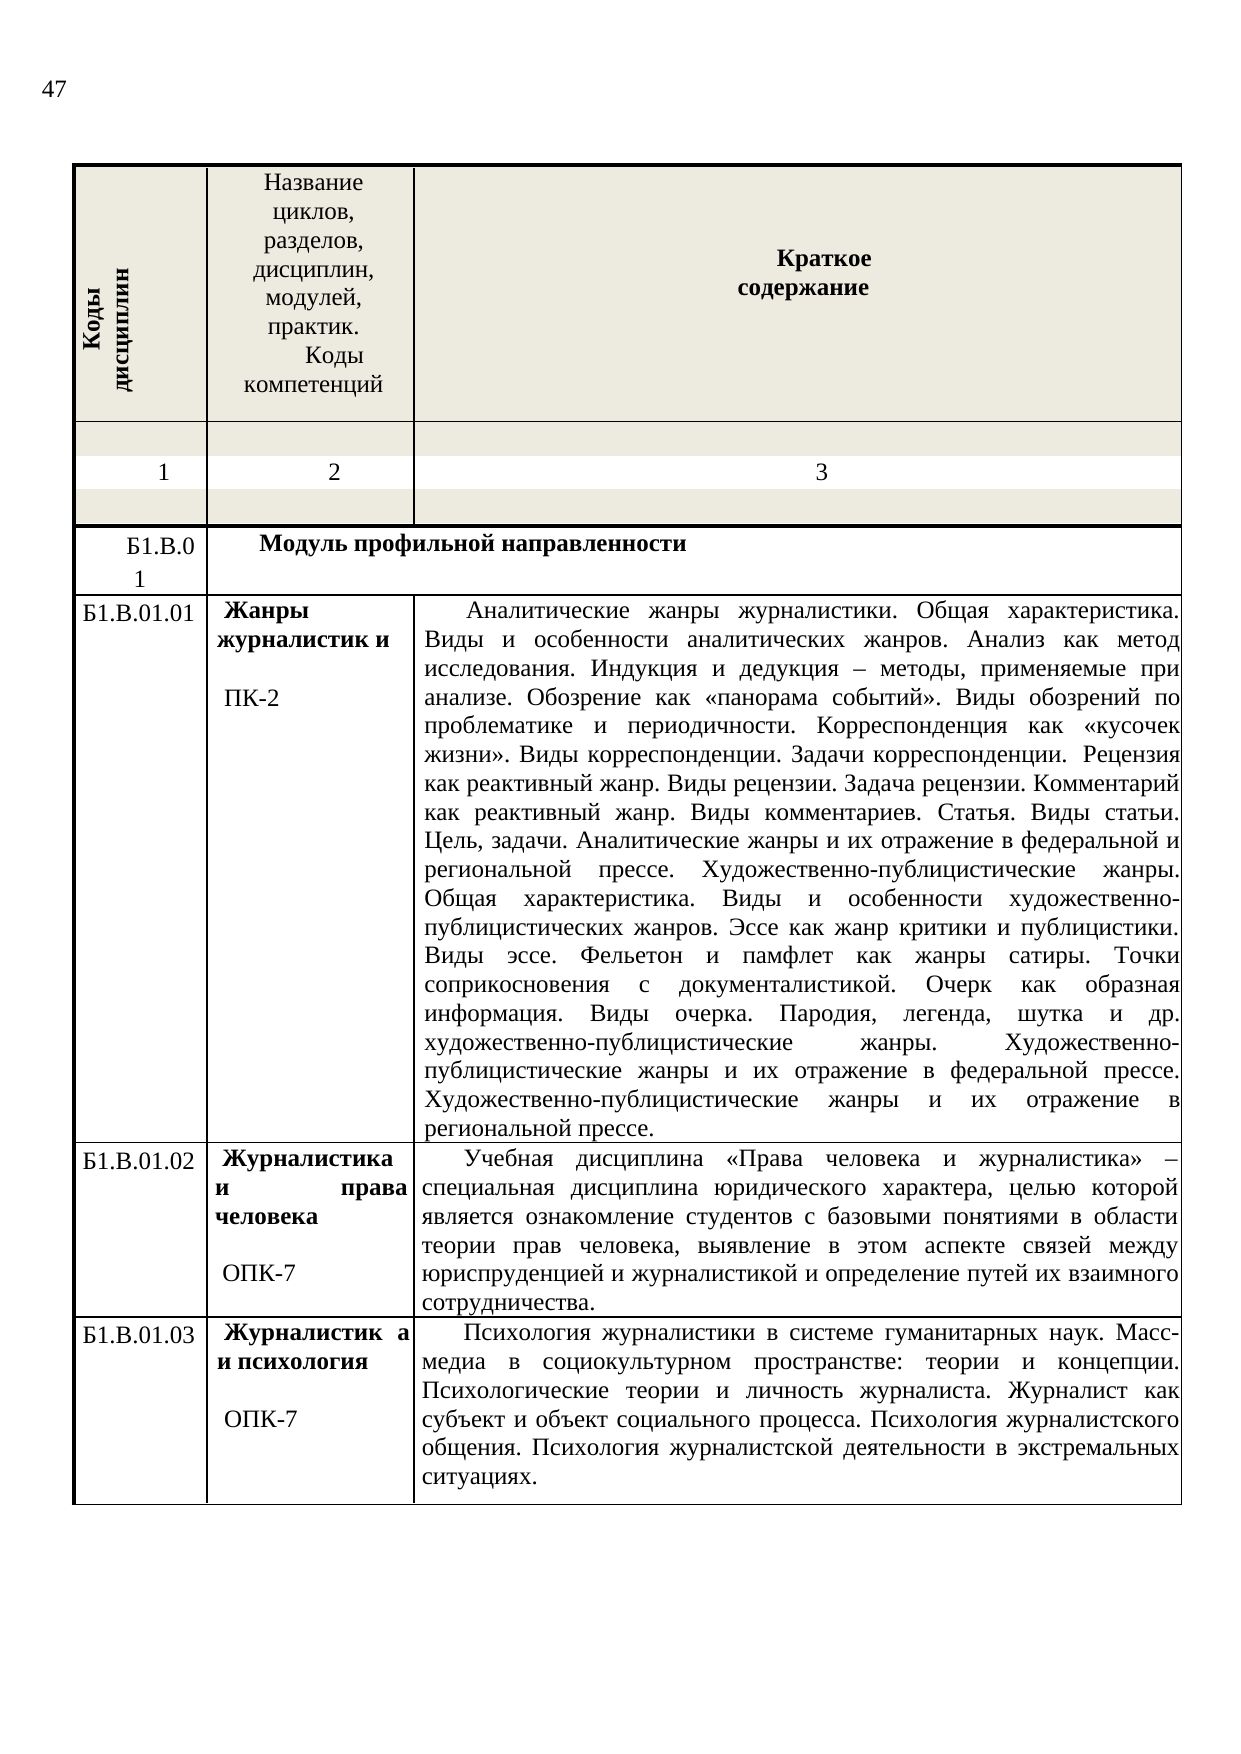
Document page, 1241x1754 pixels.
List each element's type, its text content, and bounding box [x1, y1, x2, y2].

table_cell [415, 422, 1181, 456]
table_cell [76, 422, 206, 456]
table_cell Б1.В.01.01 [76, 596, 206, 1142]
table_cell Психология журналистики в системе гуманитарных наук. Масс-медиа в социокультурном пространстве: теории и концепции. Психологические теории и личность журналиста. Журналист как субъект и объект социального процесса. Психология журналистского общения. Психология журналистской деятельности в экстремальных ситуациях. [415, 1318, 1181, 1503]
table_cell Модуль профильной направленности [208, 528, 1181, 594]
table_cell [208, 489, 413, 523]
table_cell [76, 489, 206, 523]
table_cell [415, 489, 1181, 523]
table_header Краткое содержание [415, 167, 1181, 421]
table_cell Жанры журналистик и ПК-2 [208, 596, 413, 1142]
table_cell Журналистика и права человека ОПК-7 [208, 1143, 413, 1316]
table_cell Б1.В.01.02 [76, 1143, 206, 1316]
table_cell 2 [208, 456, 413, 489]
table_cell Аналитические жанры журналистики. Общая характеристика. Виды и особенности аналитических жанров. Анализ как метод исследования. Индукция и дедукция – методы, применяемые при анализе. Обозрение как «панорама событий». Виды обозрений по проблематике и периодичности. Корреспонденция как «кусочек жизни». Виды корреспонденции. Задачи корреспонденции. Рецензия как реактивный жанр. Виды рецензии. Задача рецензии. Комментарий как реактивный жанр. Виды комментариев. Статья. Виды статьи. Цель, задачи. Аналитические жанры и их отражение в федеральной и региональной прессе. Художественно-публицистические жанры. Общая характеристика. Виды и особенности художественно- публицистических жанров. Эссе как жанр критики и публицистики. Виды эссе. Фельетон и памфлет как жанры сатиры. Точки соприкосновения с документалистикой. Очерк как образная информация. Виды очерка. Пародия, легенда, шутка и др. художественно-публицистические жанры. Художественно- публицистические жанры и их отражение в федеральной прессе. Художественно-публицистические жанры и их отражение в региональной прессе. [415, 596, 1181, 1142]
table_header Коды дисциплин [76, 167, 207, 421]
table_cell Б1.В.01 [76, 528, 206, 594]
table_cell Учебная дисциплина «Права человека и журналистика» – специальная дисциплина юридического характера, целью которой является ознакомление студентов с базовыми понятиями в области теории прав человека, выявление в этом аспекте связей между юриспруденцией и журналистикой и определение путей их взаимного сотрудничества. [415, 1143, 1181, 1316]
table_cell Журналистик а и психология ОПК-7 [208, 1318, 413, 1503]
table_cell Б1.В.01.03 [76, 1318, 206, 1503]
table_cell 3 [415, 456, 1181, 489]
table_cell 1 [76, 456, 206, 489]
table_cell [208, 422, 413, 456]
table_header Название циклов, разделов, дисциплин, модулей, практик. Коды компетенций [208, 167, 414, 421]
